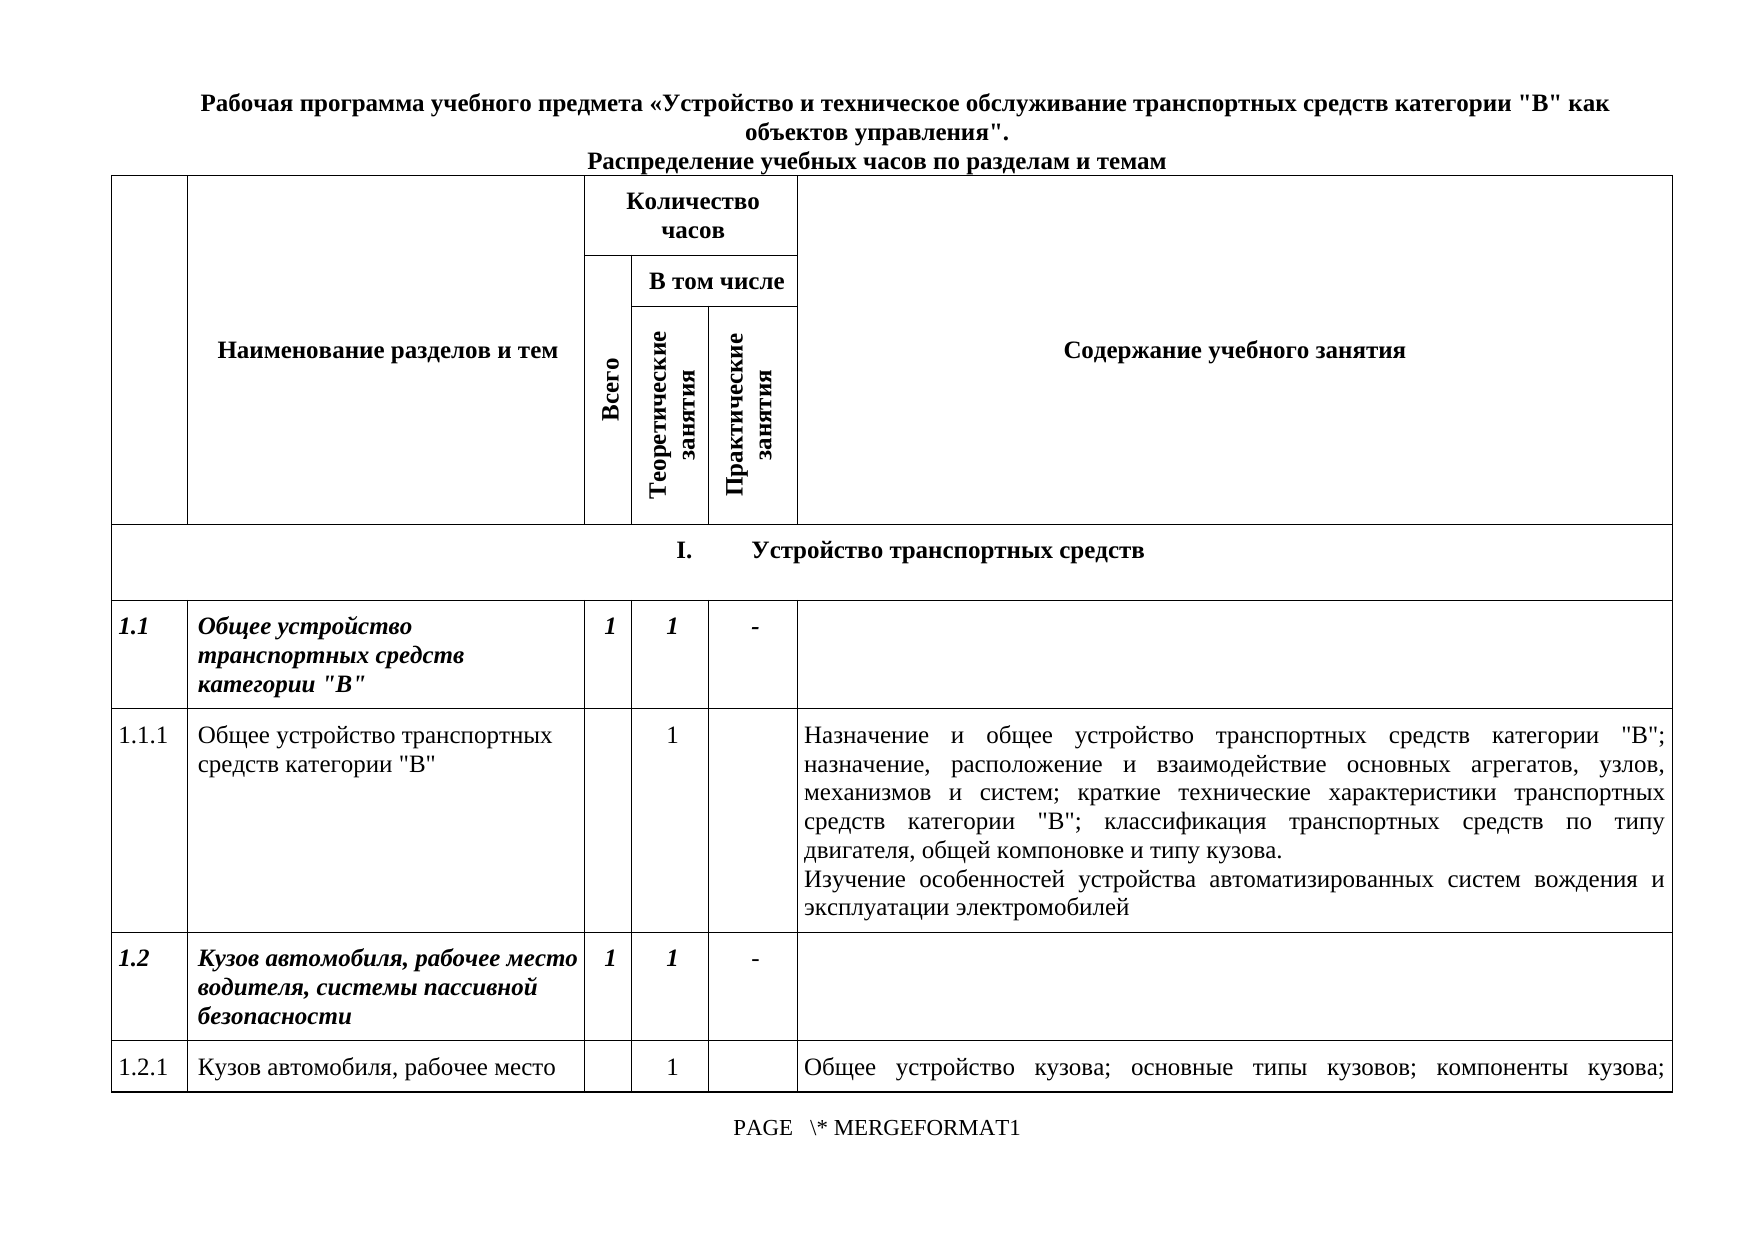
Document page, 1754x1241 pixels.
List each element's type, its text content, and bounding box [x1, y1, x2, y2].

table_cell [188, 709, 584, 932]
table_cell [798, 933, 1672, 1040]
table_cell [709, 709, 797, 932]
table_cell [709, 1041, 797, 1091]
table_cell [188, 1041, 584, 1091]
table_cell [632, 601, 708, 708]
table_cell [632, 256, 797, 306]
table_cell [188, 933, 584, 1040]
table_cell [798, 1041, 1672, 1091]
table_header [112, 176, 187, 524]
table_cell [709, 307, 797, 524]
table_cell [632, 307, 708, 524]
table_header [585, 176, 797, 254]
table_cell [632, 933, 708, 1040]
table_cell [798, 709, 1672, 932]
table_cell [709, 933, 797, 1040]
text Рабочая программа учебного предмета «Устройство и техническое обслуживание транспортных средств категории "B" как объектов управления". [118, 88, 1636, 146]
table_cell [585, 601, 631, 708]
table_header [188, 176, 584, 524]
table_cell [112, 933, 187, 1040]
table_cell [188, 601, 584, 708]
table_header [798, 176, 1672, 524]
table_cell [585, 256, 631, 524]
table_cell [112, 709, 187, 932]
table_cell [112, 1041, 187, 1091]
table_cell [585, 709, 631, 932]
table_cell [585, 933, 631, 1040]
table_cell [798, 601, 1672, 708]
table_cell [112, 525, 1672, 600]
text Распределение учебных часов по разделам и темам [118, 146, 1636, 175]
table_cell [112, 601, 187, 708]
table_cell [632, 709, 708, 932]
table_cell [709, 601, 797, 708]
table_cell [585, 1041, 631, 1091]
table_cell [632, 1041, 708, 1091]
